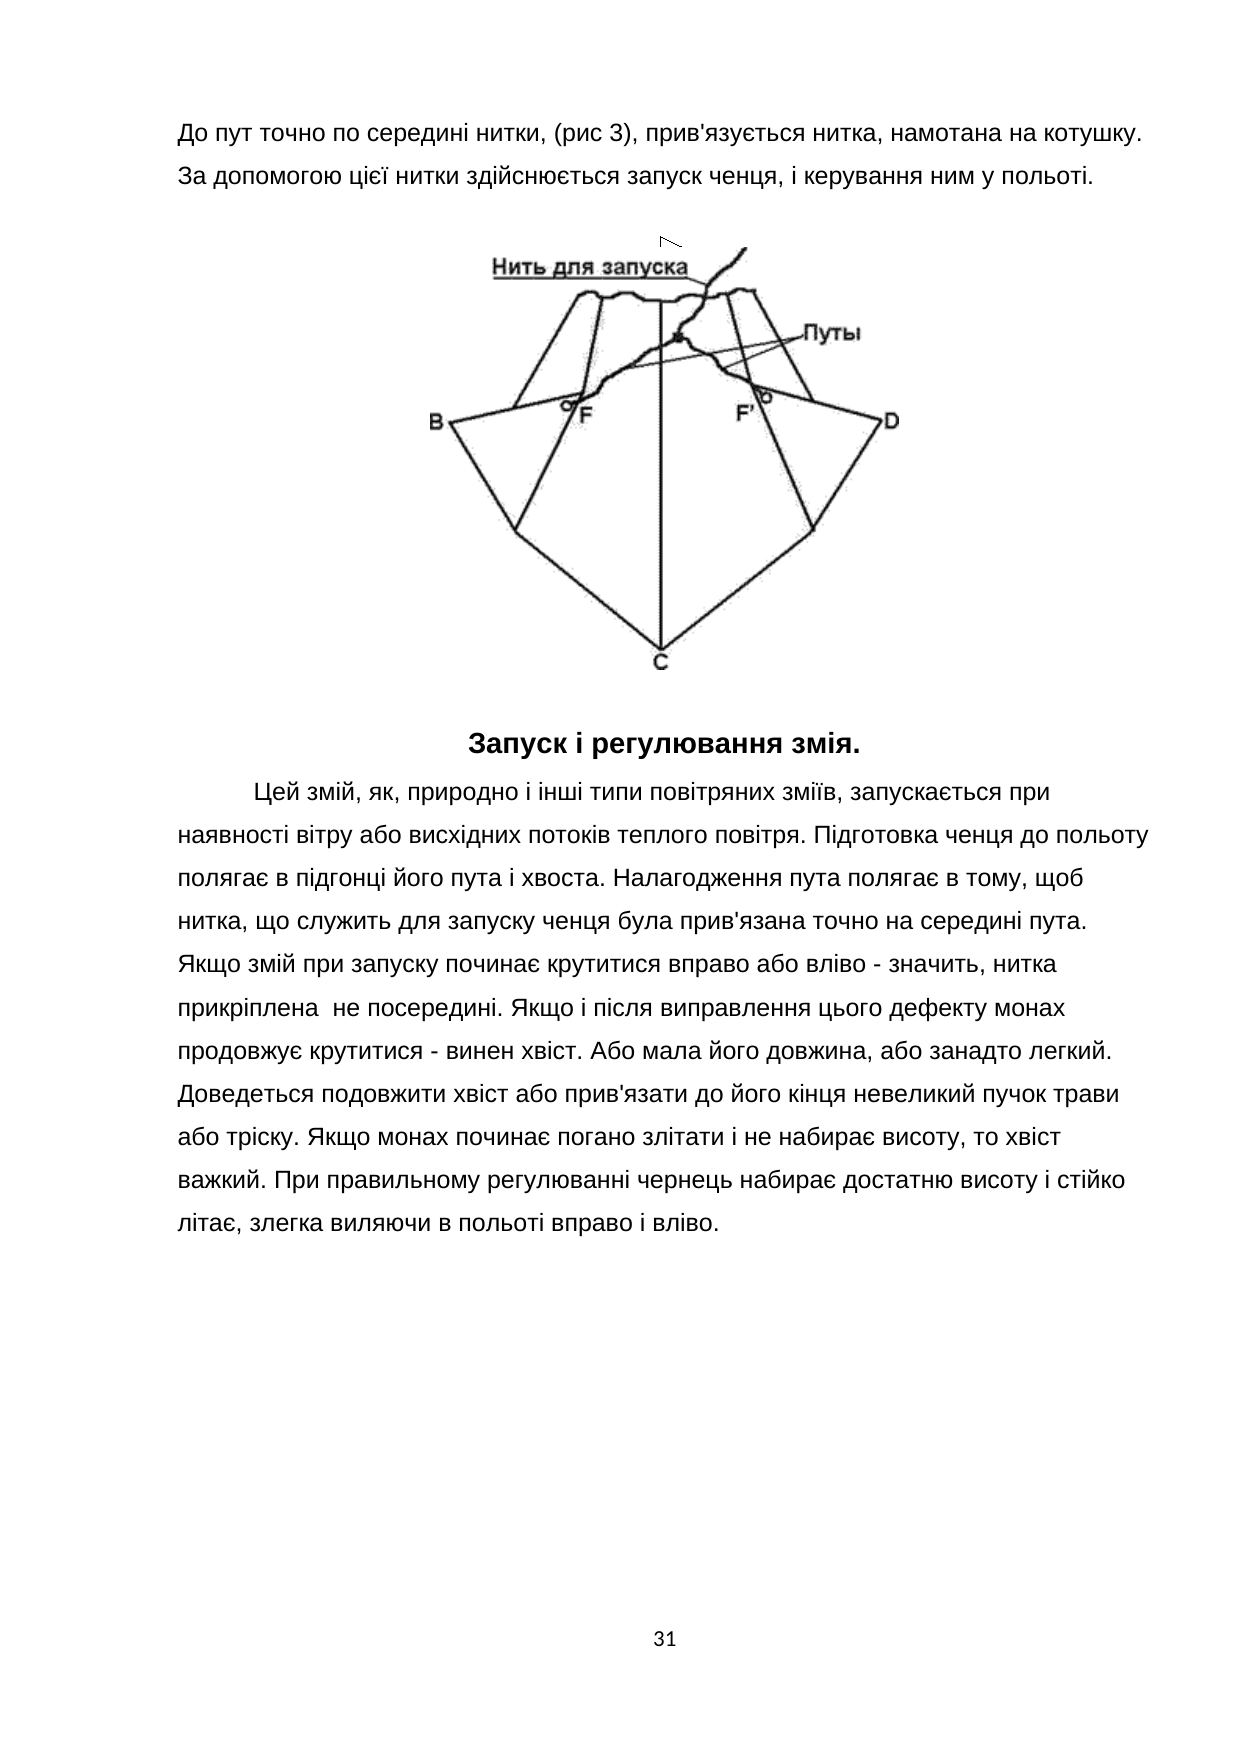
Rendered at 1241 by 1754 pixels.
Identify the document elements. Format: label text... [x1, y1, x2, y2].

picture [430, 247, 899, 670]
text До пут точно по середині нитки, (рис 3), прив'язується нитка, намотана на котушку. За допомогою цієї нитки здійснюється запуск ченця, і керування ним у польоті. [177, 118, 1152, 190]
text Цей змій, як, природно і інші типи повітряних зміїв, запускається при наявності вітру або висхідних потоків теплого повітря. Підготовка ченця до польоту полягає в підгонці його пута і хвоста. Налагодження пута полягає в тому, щоб нитка, що служить для запуску ченця була прив'язана точно на середині пута. Якщо змій при запуску починає крутитися вправо або вліво - значить, нитка прикріплена не посередині. Якщо і після виправлення цього дефекту монах продовжує крутитися - винен хвіст. Або мала його довжина, або занадто легкий. Доведеться подовжити хвіст або прив'язати до його кінця невеликий пучок трави або тріску. Якщо монах починає погано злітати і не набирає висоту, то хвіст важкий. При правильному регулюванні чернець набирає достатню висоту і стійко літає, злегка виляючи в польоті вправо і вліво. [177, 777, 1152, 1237]
text Запуск і регулювання змія. [177, 727, 1152, 760]
